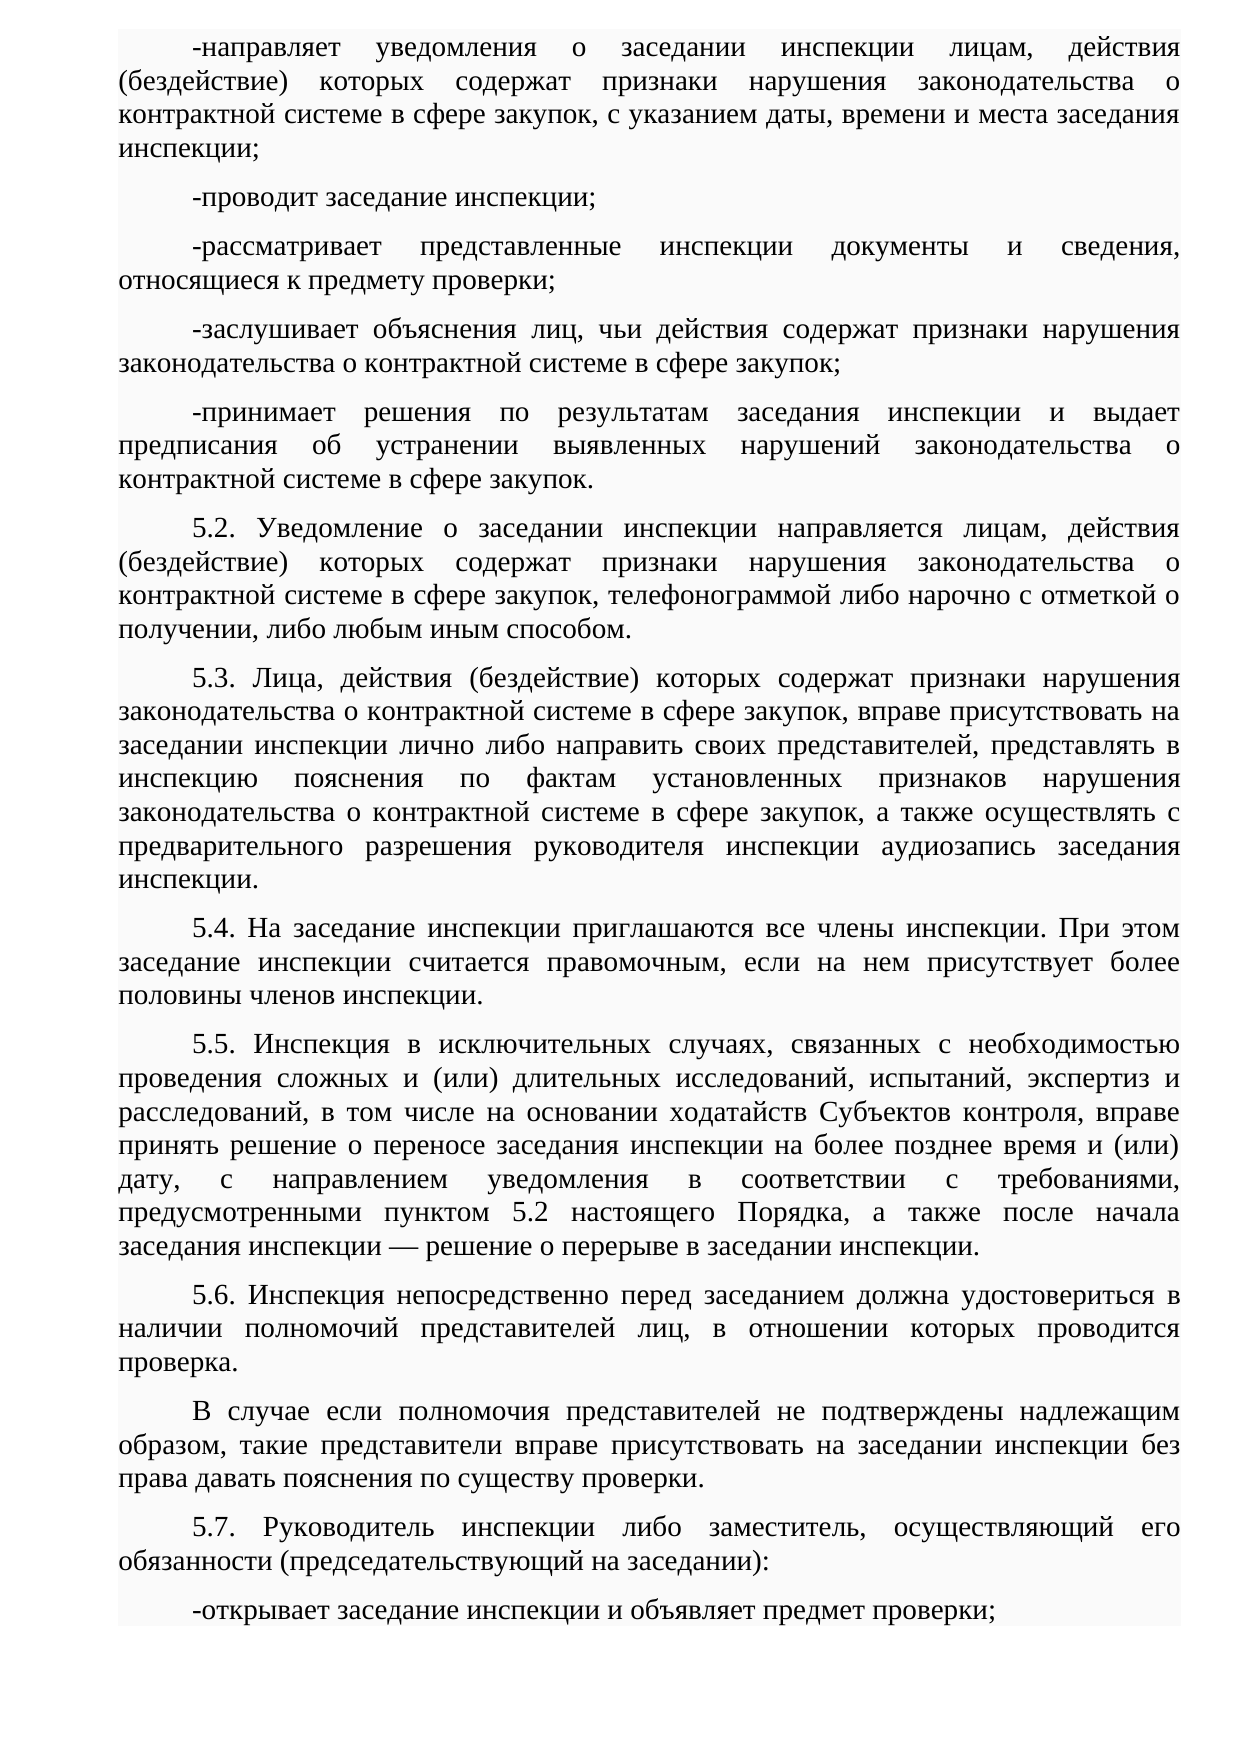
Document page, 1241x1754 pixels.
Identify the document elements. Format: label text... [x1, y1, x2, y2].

text 5.2. Уведомление о заседании инспекции направляется лицам, действия (бездействие) которых содержат признаки нарушения законодательства о контрактной системе в сфере закупок, телефонограммой либо нарочно с отметкой о получении, либо любым иным способом. [118, 510, 1181, 644]
text 5.4. На заседание инспекции приглашаются все члены инспекции. При этом заседание инспекции считается правомочным, если на нем присутствует более половины членов инспекции. [118, 910, 1181, 1011]
text -проводит заседание инспекции; [118, 179, 1181, 213]
text 5.3. Лица, действия (бездействие) которых содержат признаки нарушения законодательства о контрактной системе в сфере закупок, вправе присутствовать на заседании инспекции лично либо направить своих представителей, представлять в инспекцию пояснения по фактам установленных признаков нарушения законодательства о контрактной системе в сфере закупок, а также осуществлять с предварительного разрешения руководителя инспекции аудиозапись заседания инспекции. [118, 660, 1181, 895]
text -рассматривает представленные инспекции документы и сведения, относящиеся к предмету проверки; [118, 228, 1181, 296]
text -принимает решения по результатам заседания инспекции и выдает предписания об устранении выявленных нарушений законодательства о контрактной системе в сфере закупок. [118, 394, 1181, 494]
text 5.7. Руководитель инспекции либо заместитель, осуществляющий его обязанности (председательствующий на заседании): [118, 1509, 1181, 1577]
text -направляет уведомления о заседании инспекции лицам, действия (бездействие) которых содержат признаки нарушения законодательства о контрактной системе в сфере закупок, с указанием даты, времени и места заседания инспекции; [118, 29, 1181, 164]
text 5.6. Инспекция непосредственно перед заседанием должна удостовериться в наличии полномочий представителей лиц, в отношении которых проводится проверка. [118, 1277, 1181, 1378]
text В случае если полномочия представителей не подтверждены надлежащим образом, такие представители вправе присутствовать на заседании инспекции без права давать пояснения по существу проверки. [118, 1393, 1181, 1494]
text -открывает заседание инспекции и объявляет предмет проверки; [118, 1592, 1181, 1626]
text 5.5. Инспекция в исключительных случаях, связанных с необходимостью проведения сложных и (или) длительных исследований, испытаний, экспертиз и расследований, в том числе на основании ходатайств Субъектов контроля, вправе принять решение о переносе заседания инспекции на более позднее время и (или) дату, с направлением уведомления в соответствии с требованиями, предусмотренными пунктом 5.2 настоящего Порядка, а также после начала заседания инспекции — решение о перерыве в заседании инспекции. [118, 1027, 1181, 1261]
text -заслушивает объяснения лиц, чьи действия содержат признаки нарушения законодательства о контрактной системе в сфере закупок; [118, 311, 1181, 378]
